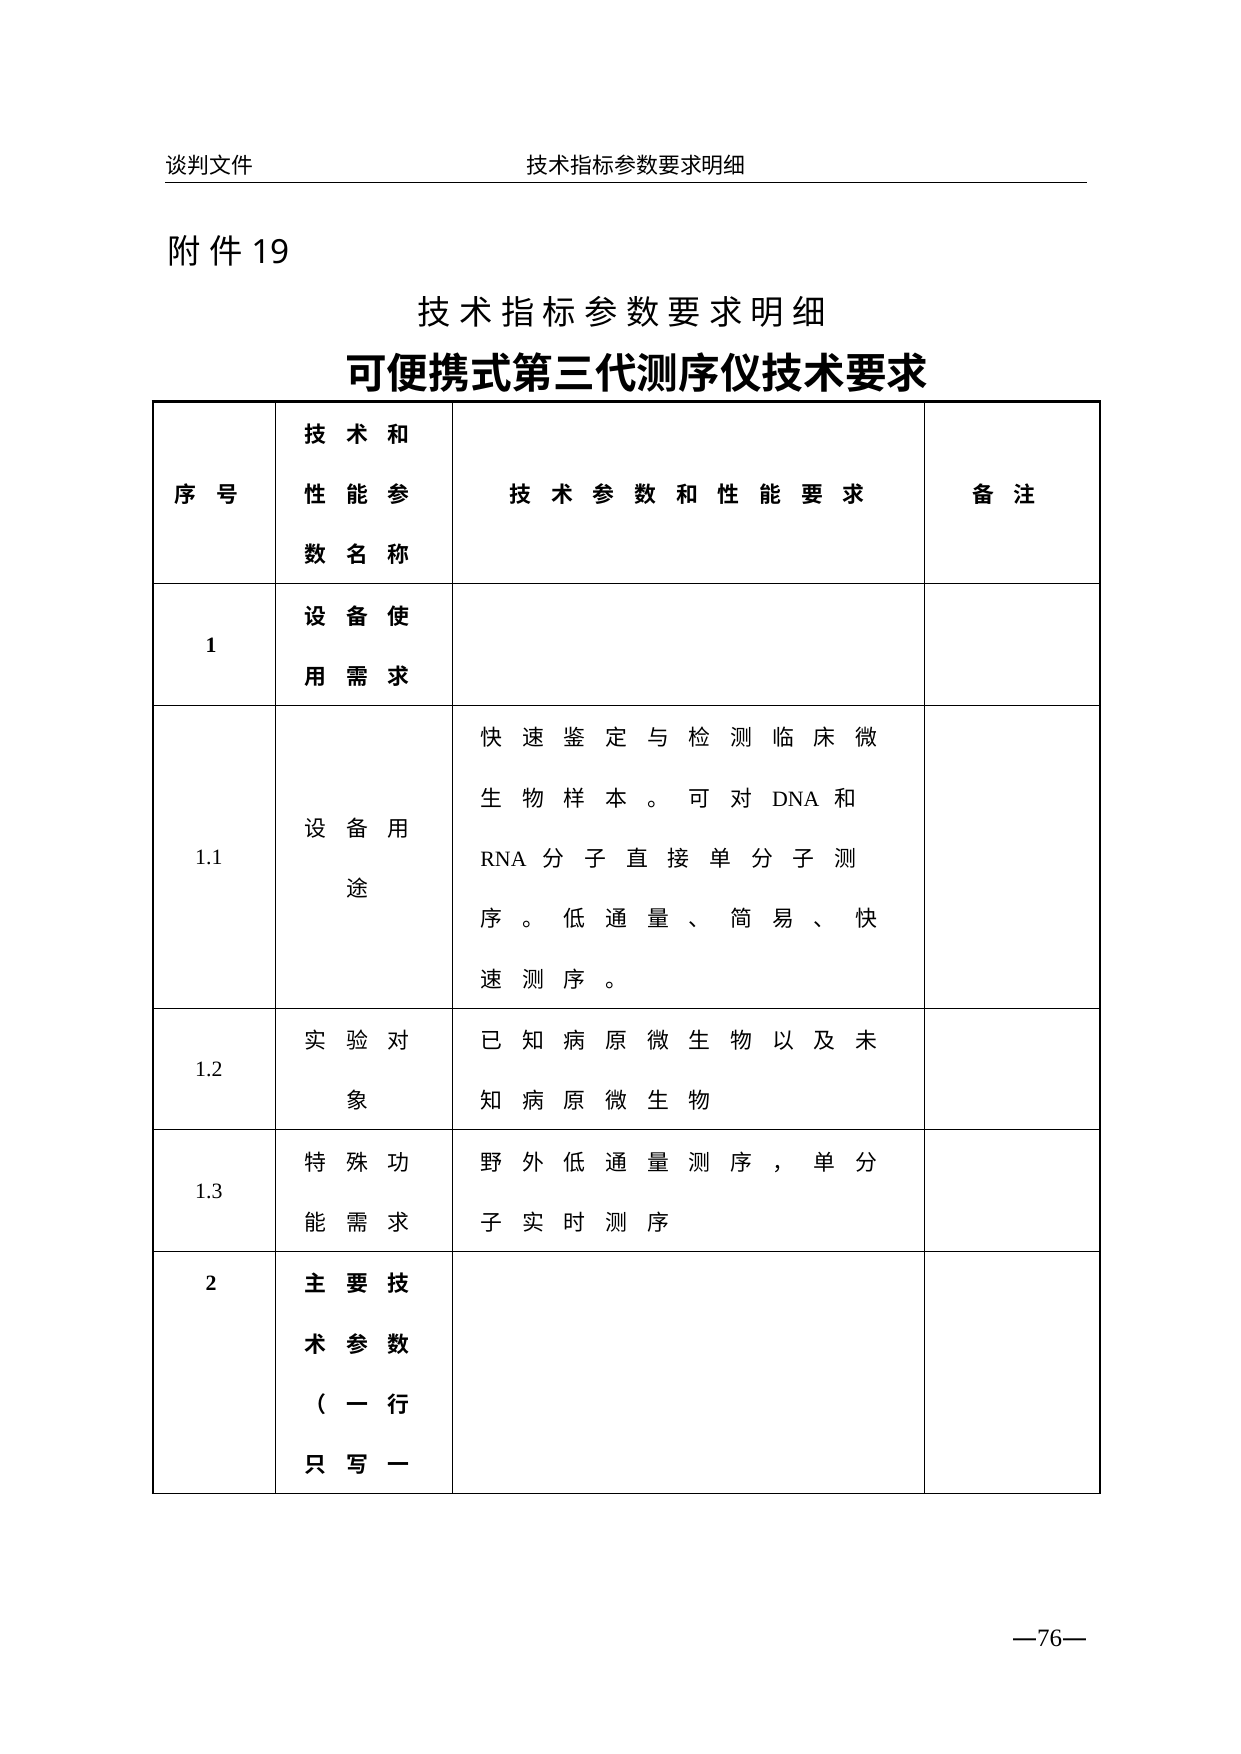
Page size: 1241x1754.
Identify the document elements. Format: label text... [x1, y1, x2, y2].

table_cell 1.2 [154, 1009, 275, 1129]
table_cell 快速鉴定与检测临床微生物样本。可对DNA和RNA分子直接单分子测序。低通量、简易、快速测序。 [453, 706, 924, 1008]
table_cell 实验对象 [276, 1009, 452, 1129]
table_cell [453, 1252, 924, 1493]
table_header 序号 [154, 403, 275, 583]
table_cell [925, 1130, 1099, 1251]
table_cell 主要技术参数 （一行只写一个参数） [276, 1252, 452, 1493]
table_cell 设备用途 [276, 706, 452, 1008]
table_cell [925, 584, 1099, 705]
table_cell [453, 584, 924, 705]
text 附件19 [168, 219, 1084, 280]
table_cell [925, 1252, 1099, 1493]
table_header 备注 [925, 403, 1099, 583]
table_cell 野外低通量测序，单分子实时测序 [453, 1130, 924, 1251]
table_cell [925, 1009, 1099, 1129]
table_cell 1 [154, 584, 275, 705]
text 技术指标参数要求明细 [168, 280, 1084, 340]
table_cell 1.1 [154, 706, 275, 1008]
table_cell 特殊功能需求 [276, 1130, 452, 1251]
table_header 技术和性能参数名称 [276, 403, 452, 583]
table_cell 已知病原微生物以及未知病原微生物 [453, 1009, 924, 1129]
table_cell [925, 706, 1099, 1008]
table_header 技术参数和性能要求 [453, 403, 924, 583]
table_cell 设备使用需求 [276, 584, 452, 705]
table_cell 1.3 [154, 1130, 275, 1251]
table_cell 2 [154, 1252, 275, 1493]
text 可便携式第三代测序仪技术要求 [168, 340, 1084, 400]
